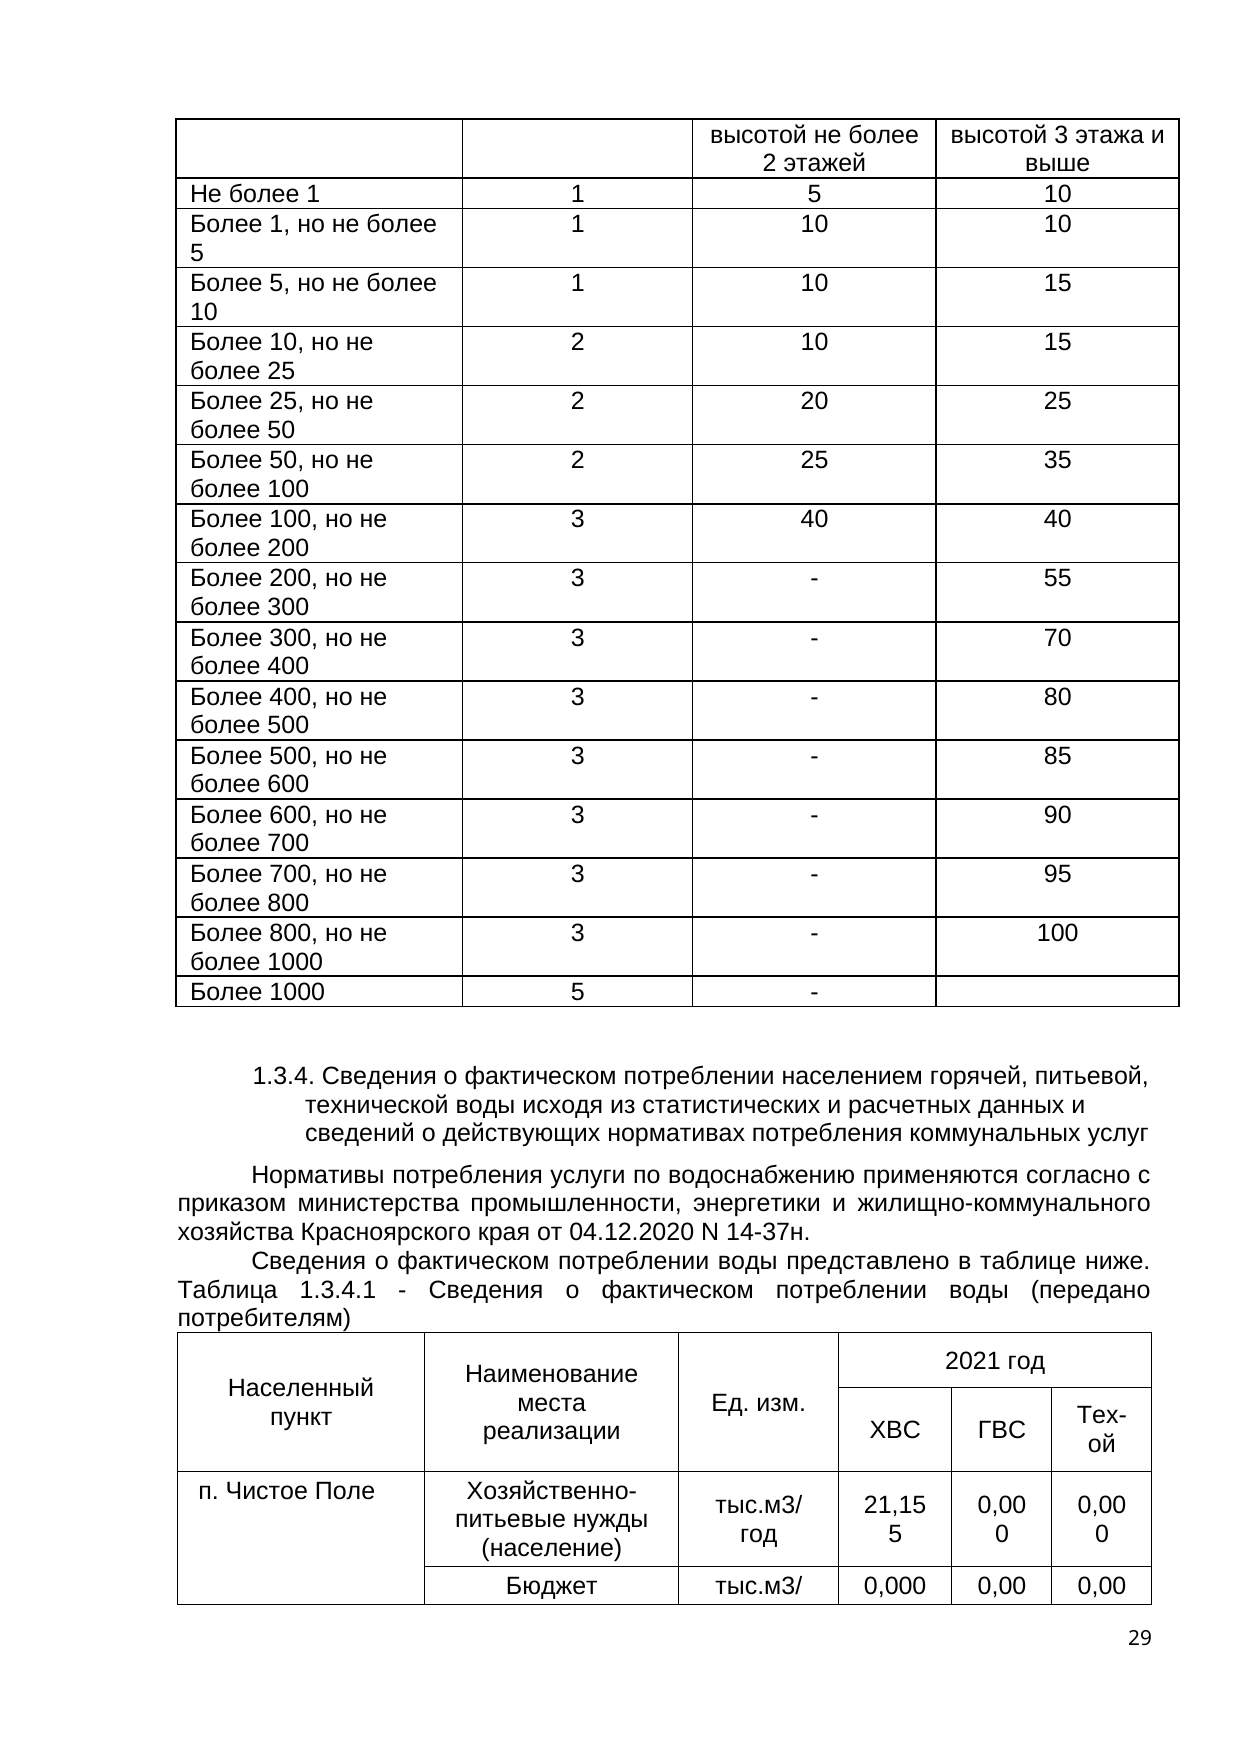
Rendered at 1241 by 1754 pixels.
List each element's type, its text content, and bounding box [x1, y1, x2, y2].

table_cell 1 [463, 209, 692, 267]
table_cell п. Чистое Поле [178, 1472, 424, 1604]
table_cell Более 400, но не более 500 [177, 682, 462, 739]
table_header 2021 год [839, 1333, 1151, 1387]
text Сведения о фактическом потреблении воды представлено в таблице ниже. Таблица 1.3.4.1 - Сведения о фактическом потреблении воды (передано потребителям) [177, 1246, 1152, 1332]
table_cell 40 [937, 505, 1178, 562]
table_cell 3 [463, 741, 692, 798]
table_cell тыс.м3/год [679, 1472, 838, 1566]
table_cell 0,000 [839, 1567, 951, 1604]
table_cell - [693, 859, 935, 916]
table_cell Более 500, но не более 600 [177, 741, 462, 798]
table_cell 70 [937, 623, 1178, 680]
table_header Наименование места реализации [425, 1333, 678, 1471]
table_cell - [693, 977, 935, 1006]
table_cell 10 [693, 327, 935, 385]
table_cell 25 [693, 445, 935, 503]
table_cell 55 [937, 563, 1178, 621]
table_cell 15 [937, 327, 1178, 385]
table_cell 35 [937, 445, 1178, 503]
table_cell 10 [693, 268, 935, 326]
table_cell 0,000 [1052, 1472, 1151, 1566]
table_cell Более 1000 [177, 977, 462, 1006]
table_cell 10 [937, 209, 1178, 267]
table_cell 3 [463, 682, 692, 739]
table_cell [693, 120, 935, 177]
table_cell Не более 1 [177, 179, 462, 207]
table_cell 5 [463, 977, 692, 1006]
table_cell 20 [693, 386, 935, 444]
table_cell Более 800, но не более 1000 [177, 918, 462, 975]
table_cell Более 1, но не более 5 [177, 209, 462, 267]
table_cell ГВС [952, 1388, 1051, 1471]
table_cell 2 [463, 327, 692, 385]
table_cell ХВС [839, 1388, 951, 1471]
table_cell - [693, 563, 935, 621]
table_cell Более 100, но не более 200 [177, 505, 462, 562]
table_cell 21,155 [839, 1472, 951, 1566]
table_cell [937, 977, 1178, 1006]
table_cell Хозяйственно-питьевые нужды (население) [425, 1472, 678, 1566]
table_cell - [693, 682, 935, 739]
table_cell 2 [463, 445, 692, 503]
table_cell 80 [937, 682, 1178, 739]
table_header Ед. изм. [679, 1333, 838, 1471]
table_cell 85 [937, 741, 1178, 798]
table_cell 100 [937, 918, 1178, 975]
table_cell 0,000 [1052, 1567, 1151, 1604]
table_cell - [693, 800, 935, 857]
table_cell Более 600, но не более 700 [177, 800, 462, 857]
table_cell 3 [463, 918, 692, 975]
table_cell Бюджет [425, 1567, 678, 1604]
table_cell 3 [463, 505, 692, 562]
table_cell - [693, 623, 935, 680]
table_header Населенный пункт [178, 1333, 424, 1471]
table_cell 40 [693, 505, 935, 562]
table_cell 1 [463, 179, 692, 207]
table_cell 25 [937, 386, 1178, 444]
table_cell 2 [463, 386, 692, 444]
table_cell Более 300, но не более 400 [177, 623, 462, 680]
table_cell 10 [937, 179, 1178, 207]
table_cell 90 [937, 800, 1178, 857]
table_cell 3 [463, 563, 692, 621]
table_cell 0,000 [952, 1567, 1051, 1604]
table_cell Более 200, но не более 300 [177, 563, 462, 621]
table_cell Более 5, но не более 10 [177, 268, 462, 326]
table_cell 3 [463, 800, 692, 857]
table_cell 15 [937, 268, 1178, 326]
table_cell 3 [463, 859, 692, 916]
table_cell Более 50, но не более 100 [177, 445, 462, 503]
table_cell 5 [693, 179, 935, 207]
text Нормативы потребления услуги по водоснабжению применяются согласно с приказом министерства промышленности, энергетики и жилищно-коммунального хозяйства Красноярского края от 04.12.2020 N 14-37н. [177, 1160, 1152, 1246]
table_cell 95 [937, 859, 1178, 916]
table_cell 1 [463, 268, 692, 326]
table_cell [937, 120, 1178, 177]
table_cell - [693, 918, 935, 975]
table_cell - [693, 741, 935, 798]
table_cell Более 700, но не более 800 [177, 859, 462, 916]
table_cell тыс.м3/год [679, 1567, 838, 1604]
table_cell 3 [463, 623, 692, 680]
table_cell 10 [693, 209, 935, 267]
table_cell 0,000 [952, 1472, 1051, 1566]
table_cell Более 10, но не более 25 [177, 327, 462, 385]
table_cell Тех-ой [1052, 1388, 1151, 1471]
table_cell Более 25, но не более 50 [177, 386, 462, 444]
text 1.3.4. Сведения о фактическом потреблении населением горячей, питьевой, технической воды исходя из статистических и расчетных данных и сведений о действующих нормативах потребления коммунальных услуг [252, 1061, 1152, 1147]
